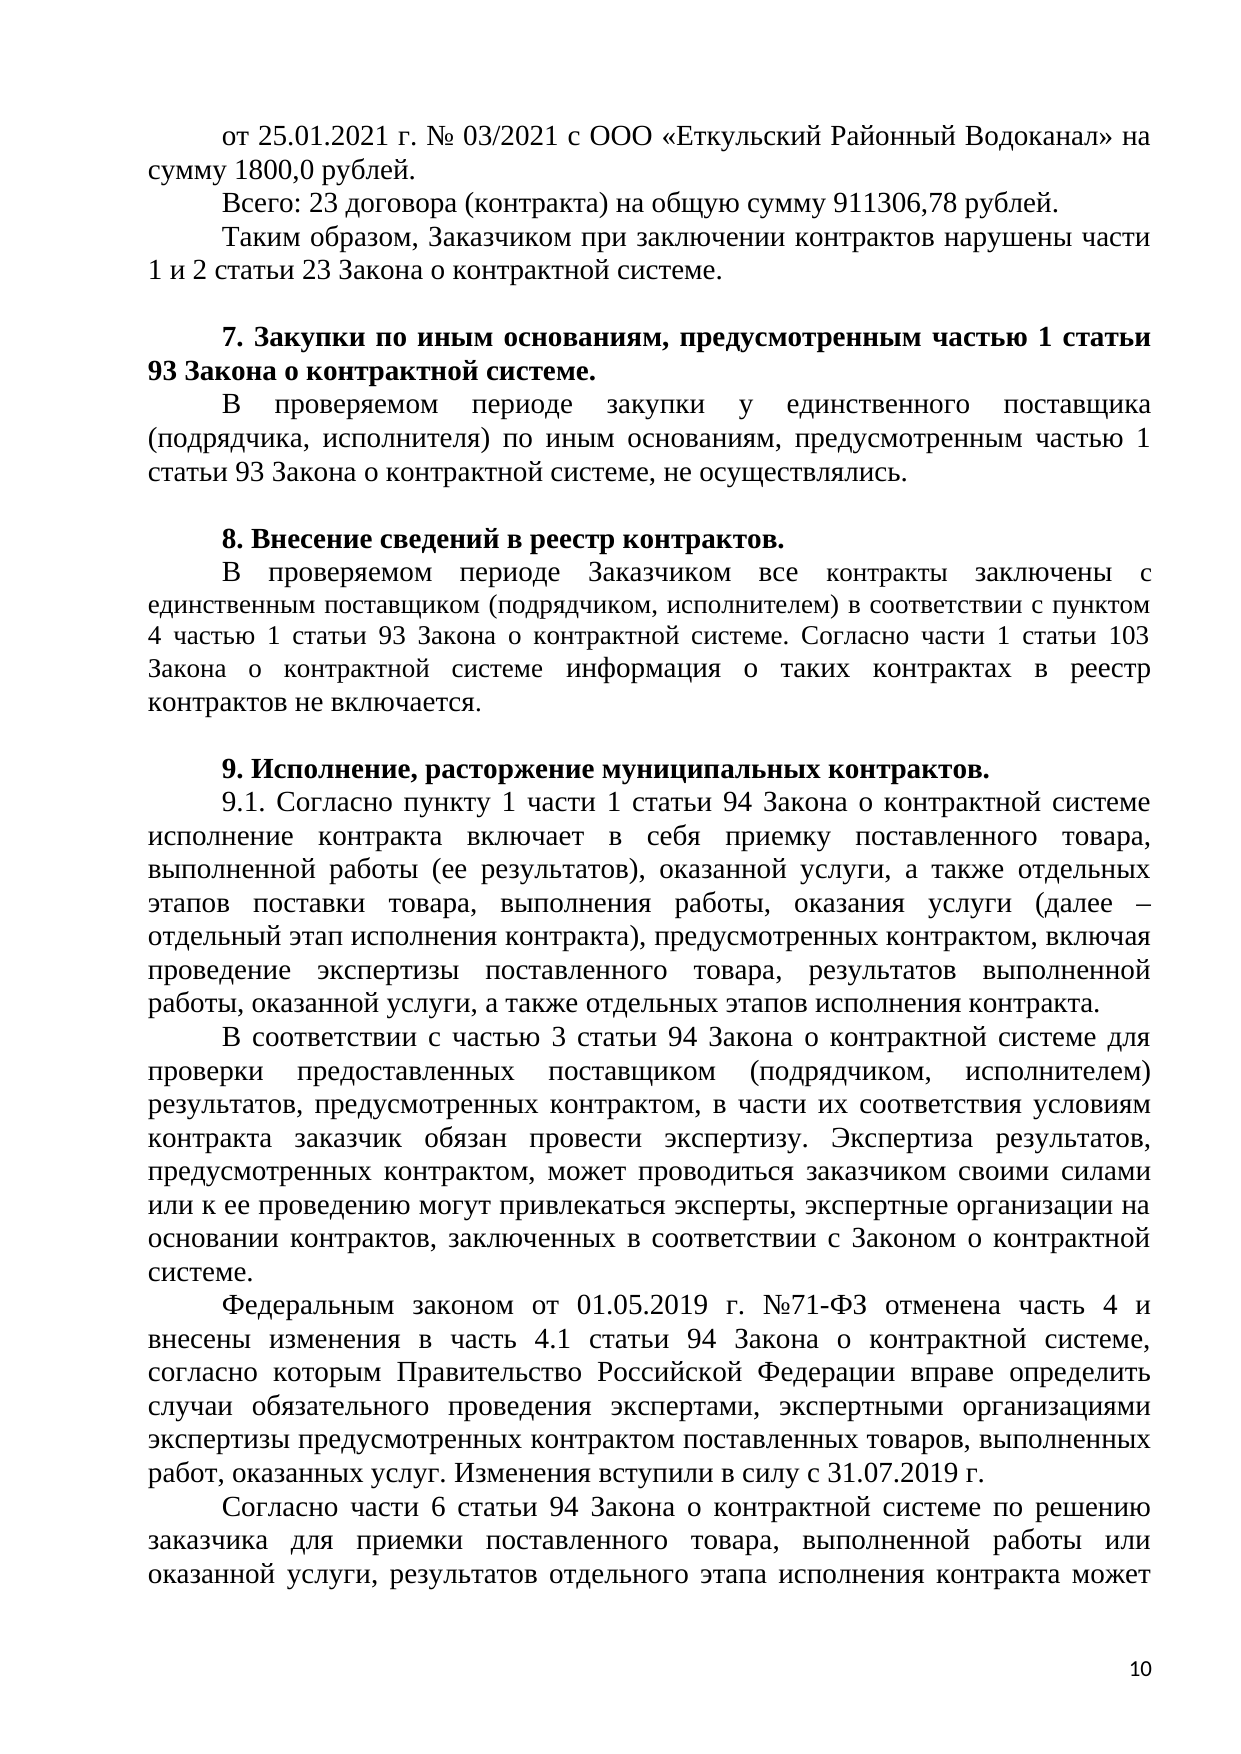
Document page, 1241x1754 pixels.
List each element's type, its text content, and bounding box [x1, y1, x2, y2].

text 9.1. Согласно пункту 1 части 1 статьи 94 Закона о контрактной системе исполнение контракта включает в себя приемку поставленного товара, выполненной работы (ее результатов), оказанной услуги, а также отдельных этапов поставки товара, выполнения работы, оказания услуги (далее – отдельный этап исполнения контракта), предусмотренных контрактом, включая проведение экспертизы поставленного товара, результатов выполненной работы, оказанной услуги, а также отдельных этапов исполнения контракта. [148, 784, 1152, 1019]
text В проверяемом периоде закупки у единственного поставщика (подрядчика, исполнителя) по иным основаниям, предусмотренным частью 1 статьи 93 Закона о контрактной системе, не осуществлялись. [148, 387, 1152, 487]
text В соответствии с частью 3 статьи 94 Закона о контрактной системе для проверки предоставленных поставщиком (подрядчиком, исполнителем) результатов, предусмотренных контрактом, в части их соответствия условиям контракта заказчик обязан провести экспертизу. Экспертиза результатов, предусмотренных контрактом, может проводиться заказчиком своими силами или к ее проведению могут привлекаться эксперты, экспертные организации на основании контрактов, заключенных в соответствии с Законом о контрактной системе. [148, 1019, 1152, 1287]
text 9. Исполнение, расторжение муниципальных контрактов. [148, 751, 1152, 784]
text Таким образом, Заказчиком при заключении контрактов нарушены части 1 и 2 статьи 23 Закона о контрактной системе. [148, 219, 1152, 286]
text 8. Внесение сведений в реестр контрактов. [148, 521, 1152, 554]
text Всего: 23 договора (контракта) на общую сумму 911306,78 рублей. [148, 185, 1152, 219]
text от 25.01.2021 г. № 03/2021 с ООО «Еткульский Районный Водоканал» на сумму 1800,0 рублей. [148, 118, 1152, 185]
text В проверяемом периоде Заказчиком все контракты заключены с единственным поставщиком (подрядчиком, исполнителем) в соответствии с пунктом 4 частью 1 статьи 93 Закона о контрактной системе. Согласно части 1 статьи 103 Закона о контрактной системе информация о таких контрактах в реестр контрактов не включается. [148, 554, 1152, 717]
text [148, 1489, 1152, 1589]
text Федеральным законом от 01.05.2019 г. №71-ФЗ отменена часть 4 и внесены изменения в часть 4.1 статьи 94 Закона о контрактной системе, согласно которым Правительство Российской Федерации вправе определить случаи обязательного проведения экспертами, экспертными организациями экспертизы предусмотренных контрактом поставленных товаров, выполненных работ, оказанных услуг. Изменения вступили в силу с 31.07.2019 г. [148, 1287, 1152, 1489]
text 7. Закупки по иным основаниям, предусмотренным частью 1 статьи 93 Закона о контрактной системе. [148, 319, 1152, 387]
